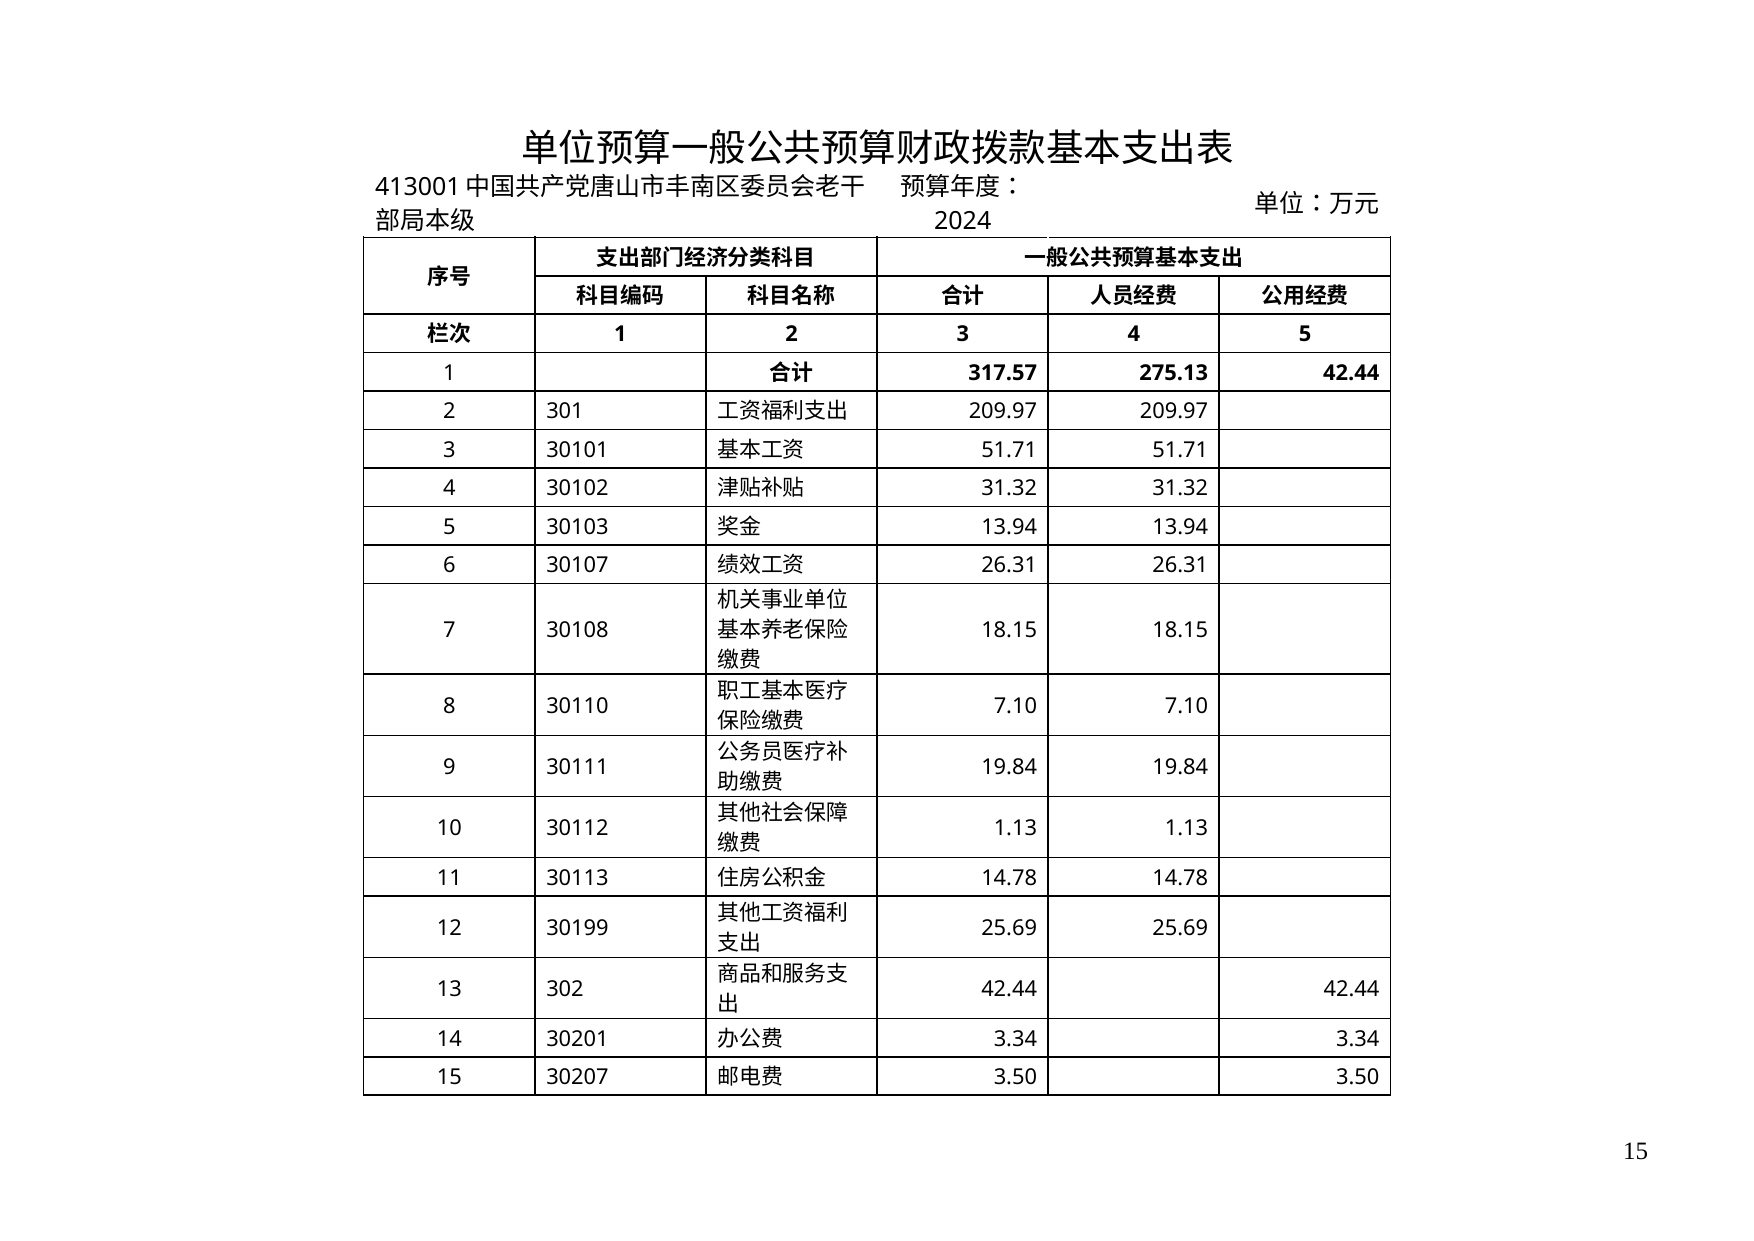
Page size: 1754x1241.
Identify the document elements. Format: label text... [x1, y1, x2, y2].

table_cell 42.44 [1220, 958, 1390, 1017]
table_cell 7.10 [1049, 675, 1218, 734]
table_cell 15 [364, 1058, 534, 1094]
table_cell [536, 353, 705, 390]
table_cell 邮电费 [707, 1058, 876, 1094]
table_cell 19.84 [878, 736, 1047, 796]
table_cell 栏次 [364, 315, 534, 352]
table_cell 合计 [878, 277, 1047, 313]
table_cell 30113 [536, 858, 705, 895]
table_cell 30199 [536, 897, 705, 956]
table_cell 科目编码 [536, 277, 705, 313]
table_cell 3 [364, 430, 534, 467]
table_cell 序号 [364, 238, 534, 313]
table_cell 科目名称 [707, 277, 876, 313]
table_cell [1049, 1019, 1218, 1056]
table_cell 其他工资福利支出 [707, 897, 876, 956]
table_cell 31.32 [878, 469, 1047, 506]
table_cell 1 [364, 353, 534, 390]
table_cell 人员经费 [1049, 277, 1218, 313]
table_cell 奖金 [707, 507, 876, 544]
table_cell 30108 [536, 584, 705, 673]
table_cell [1220, 392, 1390, 429]
table_cell [1220, 736, 1390, 796]
table_cell 209.97 [878, 392, 1047, 429]
table_cell 1.13 [1049, 797, 1218, 857]
table_cell 1.13 [878, 797, 1047, 857]
table_cell 51.71 [878, 430, 1047, 467]
table_cell 11 [364, 858, 534, 895]
table_header 413001中国共产党唐山市丰南区委员会老干部局本级 [364, 168, 876, 236]
table_cell 26.31 [1049, 546, 1218, 582]
table_cell 3.34 [878, 1019, 1047, 1056]
table_header 预算年度：2024 [878, 168, 1047, 236]
table_cell 5 [1220, 315, 1390, 352]
table_cell 公务员医疗补助缴费 [707, 736, 876, 796]
table_cell 30103 [536, 507, 705, 544]
table_cell 商品和服务支出 [707, 958, 876, 1017]
table_cell 机关事业单位基本养老保险缴费 [707, 584, 876, 673]
table_cell 301 [536, 392, 705, 429]
table_cell 2 [707, 315, 876, 352]
table_cell 12 [364, 897, 534, 956]
table_cell 26.31 [878, 546, 1047, 582]
table_cell [1049, 958, 1218, 1017]
table_cell 302 [536, 958, 705, 1017]
table_cell 19.84 [1049, 736, 1218, 796]
table_cell [1220, 507, 1390, 544]
table_cell 13.94 [878, 507, 1047, 544]
table_cell 职工基本医疗保险缴费 [707, 675, 876, 734]
table_cell 209.97 [1049, 392, 1218, 429]
table_cell 42.44 [878, 958, 1047, 1017]
table_cell 4 [364, 469, 534, 506]
table_cell 3.50 [1220, 1058, 1390, 1094]
table_cell 14 [364, 1019, 534, 1056]
table_cell 公用经费 [1220, 277, 1390, 313]
table_cell 18.15 [878, 584, 1047, 673]
text 单位预算一般公共预算财政拨款基本支出表 [106, 142, 1648, 167]
table_cell [1220, 430, 1390, 467]
table_cell 3.34 [1220, 1019, 1390, 1056]
table_cell 30207 [536, 1058, 705, 1094]
table_cell 住房公积金 [707, 858, 876, 895]
table_cell 办公费 [707, 1019, 876, 1056]
table_cell 6 [364, 546, 534, 582]
table_cell 30101 [536, 430, 705, 467]
table_cell 25.69 [878, 897, 1047, 956]
table_cell [1049, 1058, 1218, 1094]
table_cell 9 [364, 736, 534, 796]
table_cell [1220, 675, 1390, 734]
table_cell 30102 [536, 469, 705, 506]
table_cell 一般公共预算基本支出 [878, 238, 1390, 275]
table_cell 275.13 [1049, 353, 1218, 390]
table_cell 绩效工资 [707, 546, 876, 582]
table_cell 7 [364, 584, 534, 673]
table_cell 14.78 [1049, 858, 1218, 895]
table_header 单位：万元 [1049, 168, 1390, 236]
table_cell 3.50 [878, 1058, 1047, 1094]
table_cell 51.71 [1049, 430, 1218, 467]
table_cell 13 [364, 958, 534, 1017]
table_cell 支出部门经济分类科目 [536, 238, 876, 275]
table_cell [1220, 797, 1390, 857]
table_cell 25.69 [1049, 897, 1218, 956]
table_cell [1220, 858, 1390, 895]
table_cell 14.78 [878, 858, 1047, 895]
table_cell 基本工资 [707, 430, 876, 467]
table_cell 30112 [536, 797, 705, 857]
table_cell 30110 [536, 675, 705, 734]
table_cell 合计 [707, 353, 876, 390]
table_cell 4 [1049, 315, 1218, 352]
table_cell [1220, 897, 1390, 956]
table_cell 3 [878, 315, 1047, 352]
table_cell 10 [364, 797, 534, 857]
table_cell 工资福利支出 [707, 392, 876, 429]
table_cell 42.44 [1220, 353, 1390, 390]
table_cell 30201 [536, 1019, 705, 1056]
table_cell 18.15 [1049, 584, 1218, 673]
table_cell 津贴补贴 [707, 469, 876, 506]
table_cell 13.94 [1049, 507, 1218, 544]
table_cell 30107 [536, 546, 705, 582]
table_cell 31.32 [1049, 469, 1218, 506]
table_cell 1 [536, 315, 705, 352]
table_cell [1220, 469, 1390, 506]
table_cell 317.57 [878, 353, 1047, 390]
table_cell [1220, 584, 1390, 673]
table_cell 5 [364, 507, 534, 544]
table_cell 2 [364, 392, 534, 429]
table_cell 8 [364, 675, 534, 734]
table_cell 7.10 [878, 675, 1047, 734]
table_cell [1220, 546, 1390, 582]
table_cell 其他社会保障缴费 [707, 797, 876, 857]
table_cell 30111 [536, 736, 705, 796]
